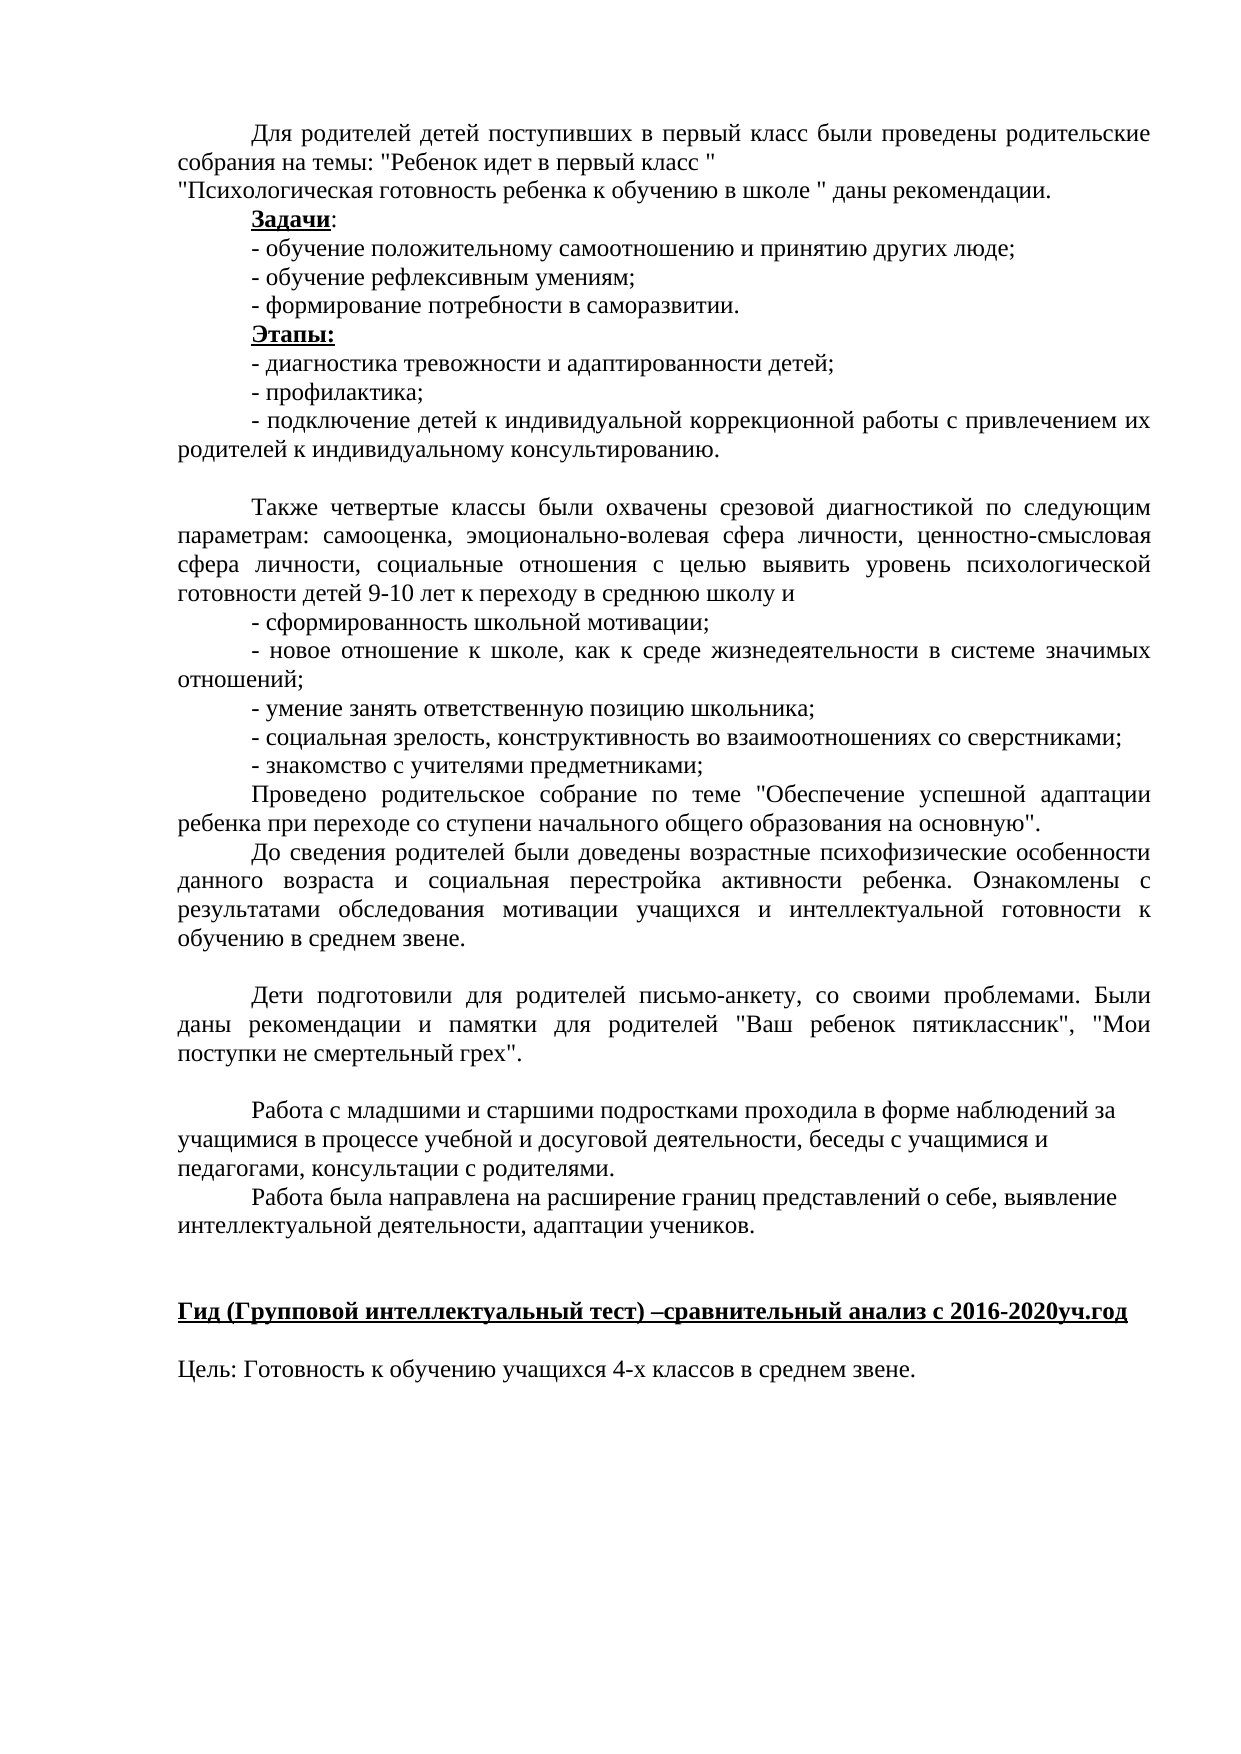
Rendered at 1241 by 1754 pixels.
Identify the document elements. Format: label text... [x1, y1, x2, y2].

text - обучение положительному самоотношению и принятию других люде; [177, 233, 1152, 262]
text Этапы: [177, 319, 1152, 348]
text - обучение рефлексивным умениям; [177, 262, 1152, 291]
text Работа с младшими и старшими подростками проходила в форме наблюдений за учащимися в процессе учебной и досуговой деятельности, беседы с учащимися и педагогами, консультации с родителями. [177, 1096, 1152, 1182]
text - формирование потребности в саморазвитии. [177, 291, 1152, 319]
text - подключение детей к индивидуальной коррекционной работы с привлечением их родителей к индивидуальному консультированию. [177, 406, 1152, 463]
text Цель: Готовность к обучению учащихся 4-х классов в среднем звене. [177, 1354, 1152, 1382]
text - знакомство с учителями предметниками; [177, 751, 1152, 779]
text Задачи: [177, 204, 1152, 233]
text Проведено родительское собрание по теме "Обеспечение успешной адаптации ребенка при переходе со ступени начального общего образования на основную". [177, 779, 1152, 837]
text - новое отношение к школе, как к среде жизнедеятельности в системе значимых отношений; [177, 636, 1152, 693]
text Также четвертые классы были охвачены срезовой диагностикой по следующим параметрам: самооценка, эмоционально-волевая сфера личности, ценностно-смысловая сфера личности, социальные отношения с целью выявить уровень психологической готовности детей 9-10 лет к переходу в среднюю школу и [177, 492, 1152, 607]
text До сведения родителей были доведены возрастные психофизические особенности данного возраста и социальная перестройка активности ребенка. Ознакомлены с результатами обследования мотивации учащихся и интеллектуальной готовности к обучению в среднем звене. [177, 837, 1152, 952]
text - диагностика тревожности и адаптированности детей; [177, 348, 1152, 377]
text Гид (Групповой интеллектуальный тест) –сравнительный анализ с 2016-2020уч.год [177, 1296, 1152, 1325]
text - профилактика; [177, 377, 1152, 406]
text - умение занять ответственную позицию школьника; [177, 693, 1152, 722]
text Дети подготовили для родителей письмо-анкету, со своими проблемами. Были даны рекомендации и памятки для родителей "Ваш ребенок пятиклассник", "Мои поступки не смертельный грех". [177, 981, 1152, 1067]
text Для родителей детей поступивших в первый класс были проведены родительские собрания на темы: "Ребенок идет в первый класс " [177, 118, 1152, 176]
text "Психологическая готовность ребенка к обучению в школе " даны рекомендации. [177, 176, 1152, 204]
text Работа была направлена на расширение границ представлений о себе, выявление интеллектуальной деятельности, адаптации учеников. [177, 1182, 1152, 1239]
text - социальная зрелость, конструктивность во взаимоотношениях со сверстниками; [177, 722, 1152, 751]
text - сформированность школьной мотивации; [177, 607, 1152, 636]
